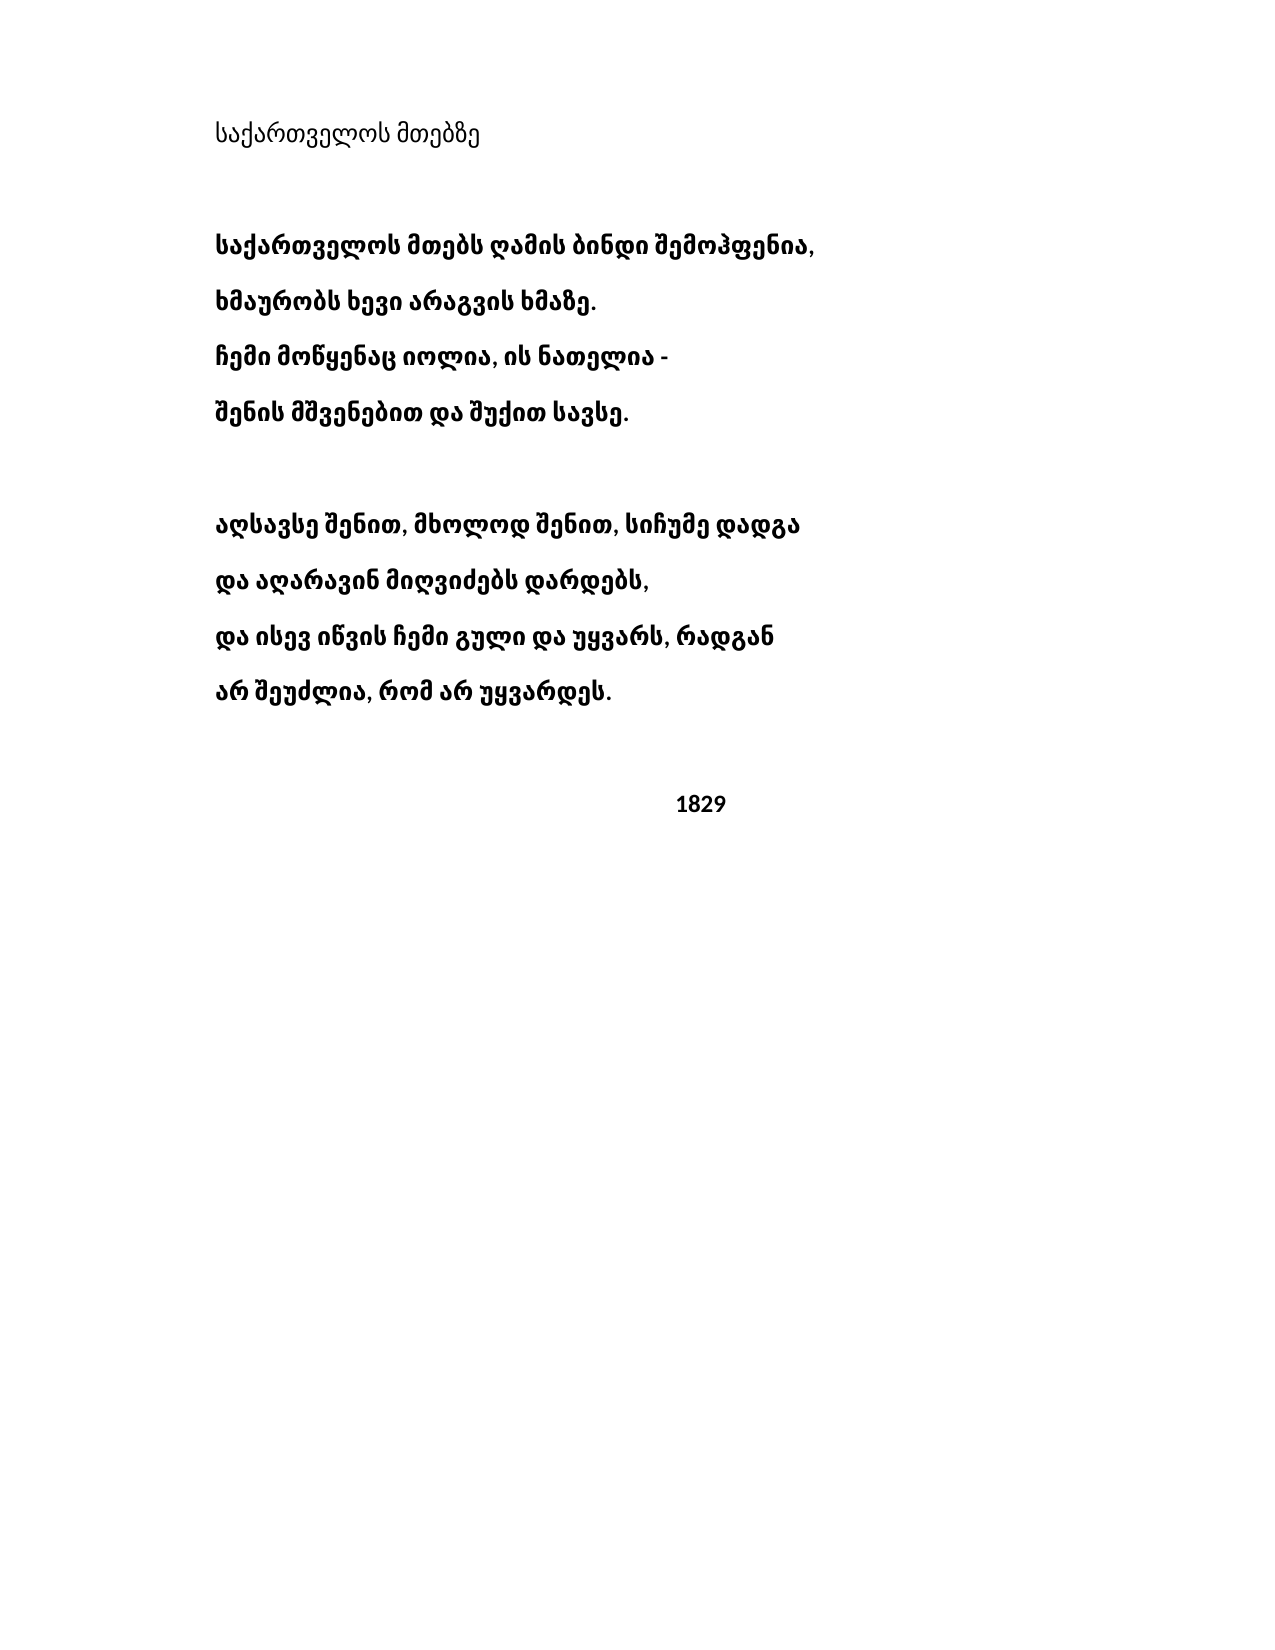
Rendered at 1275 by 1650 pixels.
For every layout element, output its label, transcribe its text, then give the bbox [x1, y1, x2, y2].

text ხმაურობს ხევი არაგვის ხმაზე. [177, 286, 1186, 316]
text 1829 [177, 788, 1186, 819]
text და ისევ იწვის ჩემი გული და უყვარს, რადგან [177, 621, 1186, 651]
text საქართველოს მთებს ღამის ბინდი შემოჰფენია, [177, 230, 1186, 260]
text და აღარავინ მიღვიძებს დარდებს, [177, 565, 1186, 595]
text ჩემი მოწყენაც იოლია, ის ნათელია - [177, 341, 1186, 372]
text არ შეუძლია, რომ არ უყვარდეს. [177, 676, 1186, 707]
text აღსავსე შენით, მხოლოდ შენით, სიჩუმე დადგა [177, 509, 1186, 539]
text საქართველოს მთებზე [177, 118, 1186, 149]
text შენის მშვენებით და შუქით სავსე. [177, 397, 1186, 428]
